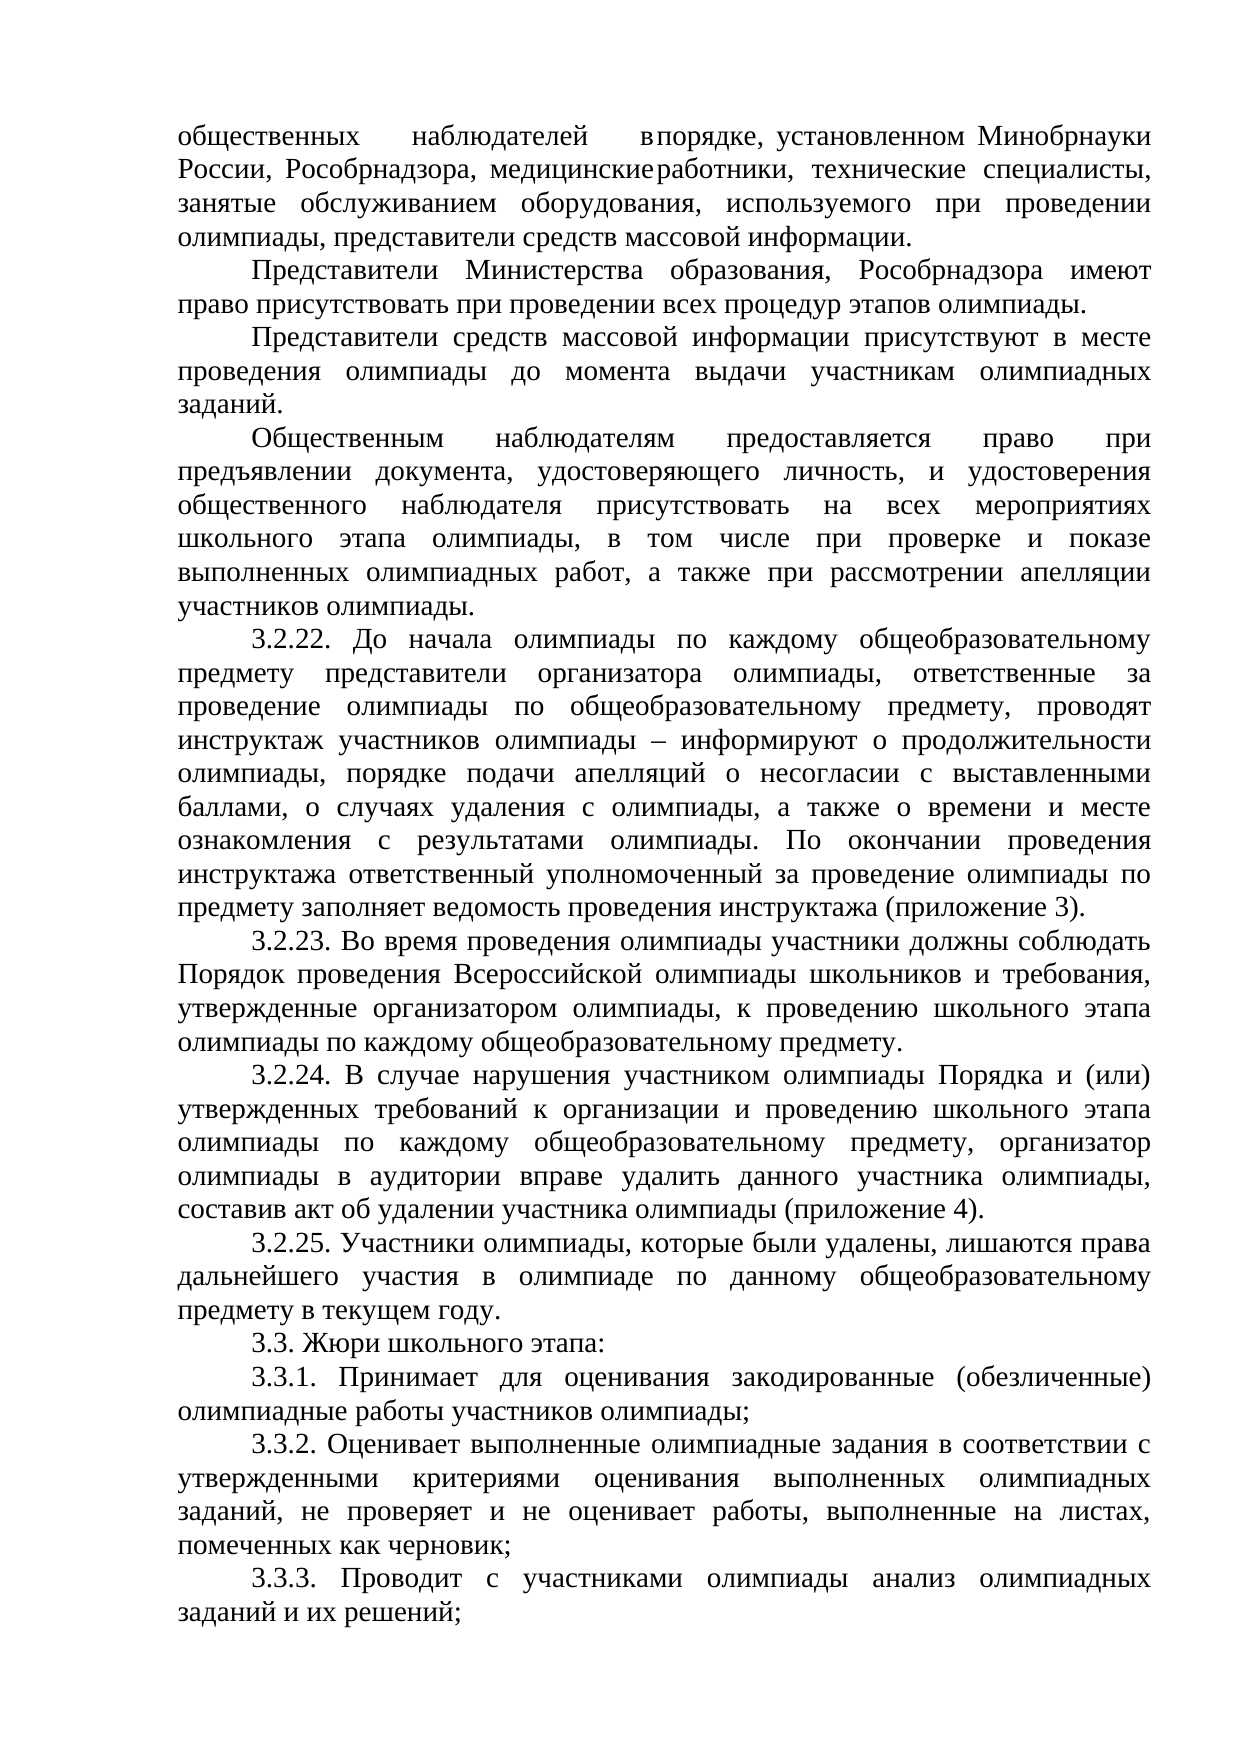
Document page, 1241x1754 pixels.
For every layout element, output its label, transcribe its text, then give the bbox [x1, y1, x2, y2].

text Представители средств массовой информации присутствуют в месте проведения олимпиады до момента выдачи участникам олимпиадных заданий. [177, 319, 1152, 420]
text Общественным наблюдателям предоставляется право при предъявлении документа, удостоверяющего личность, и удостоверения общественного наблюдателя присутствовать на всех мероприятиях школьного этапа олимпиады, в том числе при проверке и показе выполненных олимпиадных работ, а также при рассмотрении апелляции участников олимпиады. [177, 420, 1152, 621]
text 3.3.1. Принимает для оценивания закодированные (обезличенные) олимпиадные работы участников олимпиады; [177, 1359, 1152, 1426]
text 3.2.25. Участники олимпиады, которые были удалены, лишаются права дальнейшего участия в олимпиаде по данному общеобразовательному предмету в текущем году. [177, 1225, 1152, 1326]
text 3.3.2. Оценивает выполненные олимпиадные задания в соответствии с утвержденными критериями оценивания выполненных олимпиадных заданий, не проверяет и не оценивает работы, выполненные на листах, помеченных как черновик; [177, 1426, 1152, 1560]
text Представители Министерства образования, Рособрнадзора имеют право присутствовать при проведении всех процедур этапов олимпиады. [177, 252, 1152, 319]
text 3.3.3. Проводит с участниками олимпиады анализ олимпиадных заданий и их решений; [177, 1560, 1152, 1627]
text 3.2.22. До начала олимпиады по каждому общеобразовательному предмету представители организатора олимпиады, ответственные за проведение олимпиады по общеобразовательному предмету, проводят инструктаж участников олимпиады – информируют о продолжительности олимпиады, порядке подачи апелляций о несогласии с выставленными баллами, о случаях удаления с олимпиады, а также о времени и месте ознакомления с результатами олимпиады. По окончании проведения инструктажа ответственный уполномоченный за проведение олимпиады по предмету заполняет ведомость проведения инструктажа (приложение 3). [177, 621, 1152, 923]
text 3.3. Жюри школьного этапа: [177, 1326, 1152, 1359]
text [177, 118, 1152, 252]
text 3.2.24. В случае нарушения участником олимпиады Порядка и (или) утвержденных требований к организации и проведению школьного этапа олимпиады по каждому общеобразовательному предмету, организатор олимпиады в аудитории вправе удалить данного участника олимпиады, составив акт об удалении участника олимпиады (приложение 4). [177, 1057, 1152, 1225]
text 3.2.23. Во время проведения олимпиады участники должны соблюдать Порядок проведения Всероссийской олимпиады школьников и требования, утвержденные организатором олимпиады, к проведению школьного этапа олимпиады по каждому общеобразовательному предмету. [177, 923, 1152, 1057]
